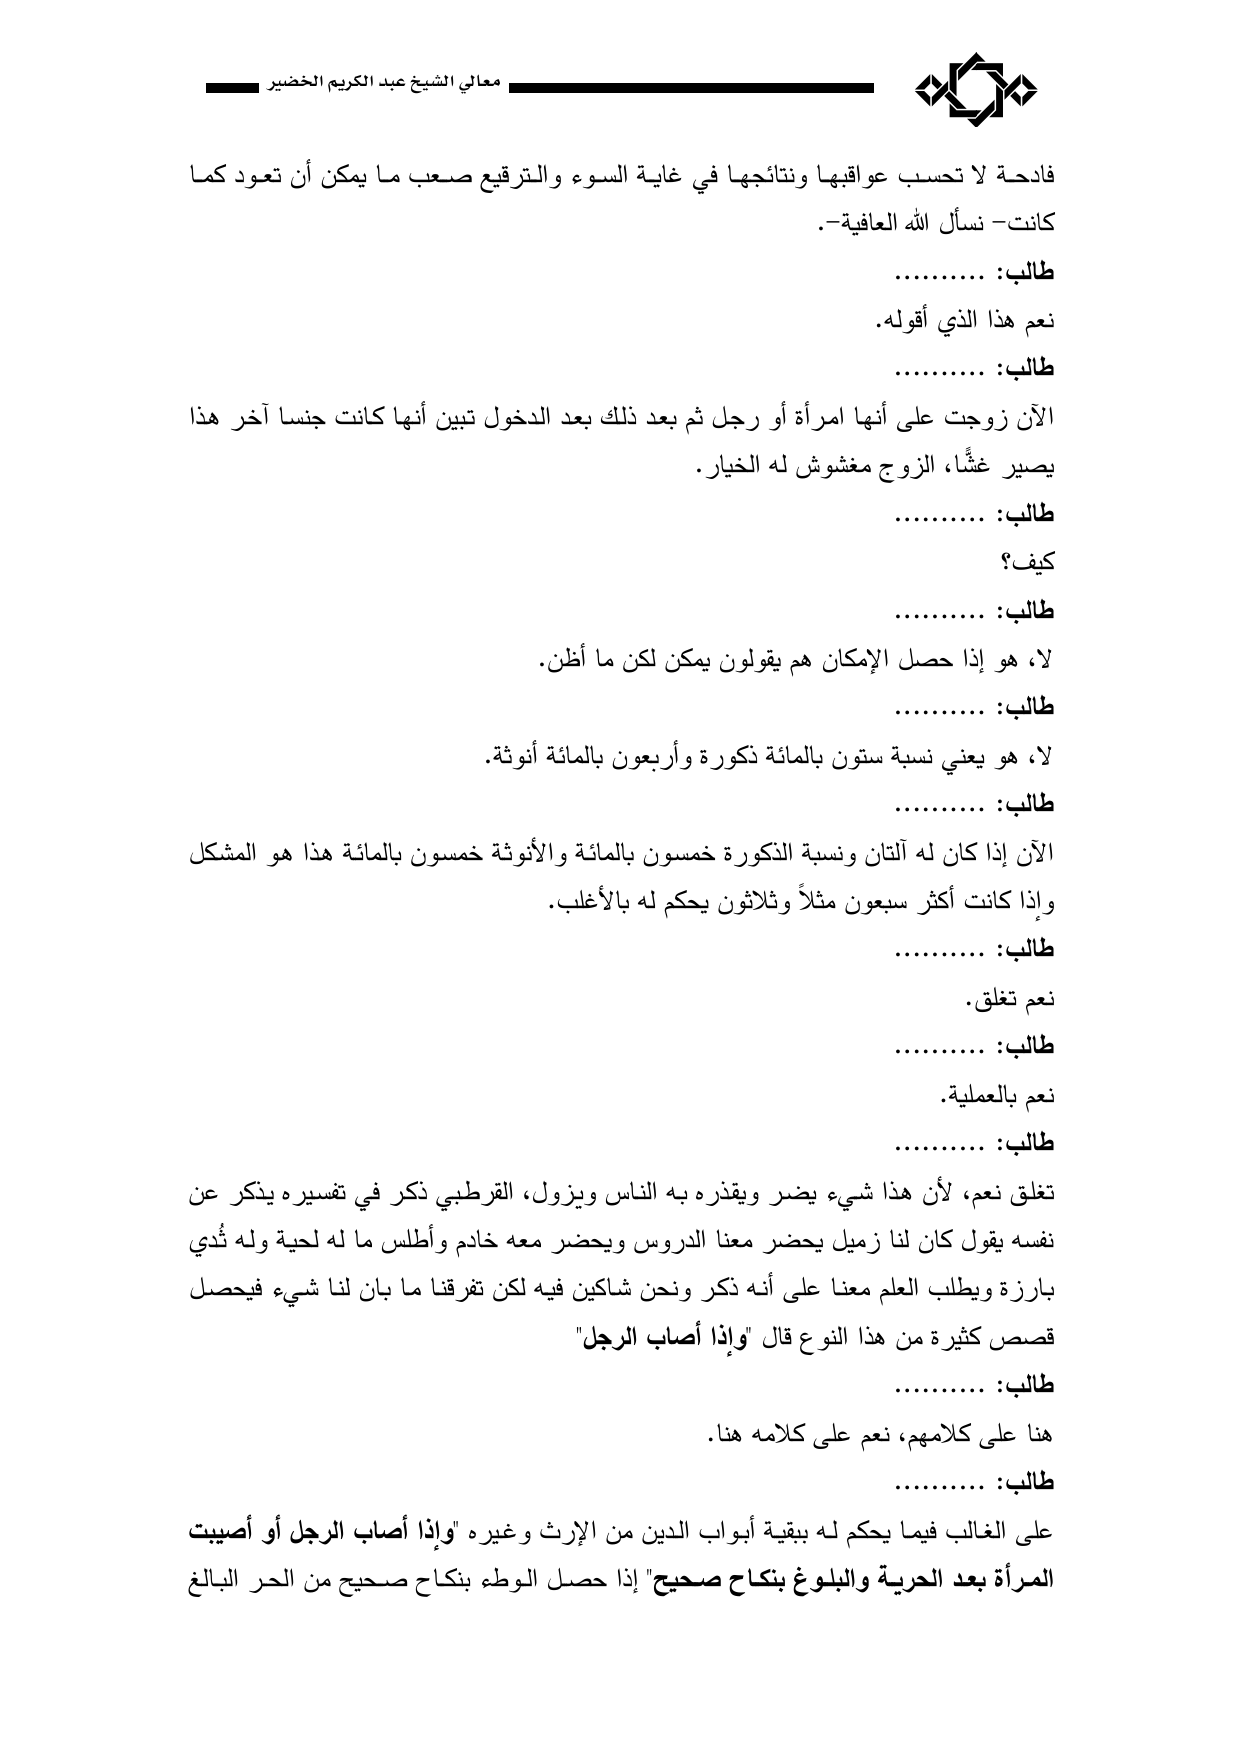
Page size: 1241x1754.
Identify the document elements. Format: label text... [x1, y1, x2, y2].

text الآن زوجت على أنها امرأة أو رجل ثم بعد ذلك بعد الدخول تبين أنها كانت جنسا آخر هذا يصير غشًّا، الزوج مغشوش له الخيار. [187, 392, 1053, 489]
text طالب: .......... [187, 489, 1053, 537]
text طالب: .......... [187, 779, 1053, 828]
text طالب: .......... [187, 247, 1053, 295]
text تغلق نعم، لأن هذا شيء يضر ويقذره به الناس ويزول، القرطبي ذكر في تفسيره يذكر عن نفسه يقول كان لنا زميل يحضر معنا الدروس ويحضر معه خادم وأطلس ما له لحية وله ثُدي بارزة ويطلب العلم معنا على أنه ذكر ونحن شاكين فيه لكن تفرقنا ما بان لنا شيء فيحصل قصص كثيرة من هذا النوع قال "وإذا أصاب الرجل" [187, 1167, 1053, 1360]
text طالب: .......... [187, 1118, 1053, 1167]
text طالب: .......... [187, 1457, 1053, 1506]
text الآن إذا كان له آلتان ونسبة الذكورة خمسون بالمائة والأنوثة خمسون بالمائة هذا هو المشكل وإذا كانت أكثر سبعون مثلاً وثلاثون يحكم له بالأغلب. [187, 828, 1053, 924]
text طالب: .......... [187, 924, 1053, 973]
text طالب: .......... [187, 1360, 1053, 1409]
text لا، هو إذا حصل الإمكان هم يقولون يمكن لكن ما أظن. [187, 634, 1053, 682]
text طالب: .......... [187, 586, 1053, 634]
text نعم تغلق. [187, 973, 1053, 1021]
text لا، هو يعني نسبة ستون بالمائة ذكورة وأربعون بالمائة أنوثة. [187, 731, 1053, 779]
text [187, 150, 1053, 247]
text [187, 1506, 1053, 1603]
text طالب: .......... [187, 682, 1053, 731]
text كيف؟ [187, 537, 1053, 586]
text نعم هذا الذي أقوله. [187, 295, 1053, 343]
text طالب: .......... [187, 1021, 1053, 1070]
text نعم بالعملية. [187, 1070, 1053, 1118]
text هنا على كلامهم، نعم على كلامه هنا. [187, 1409, 1053, 1457]
text طالب: .......... [187, 343, 1053, 392]
